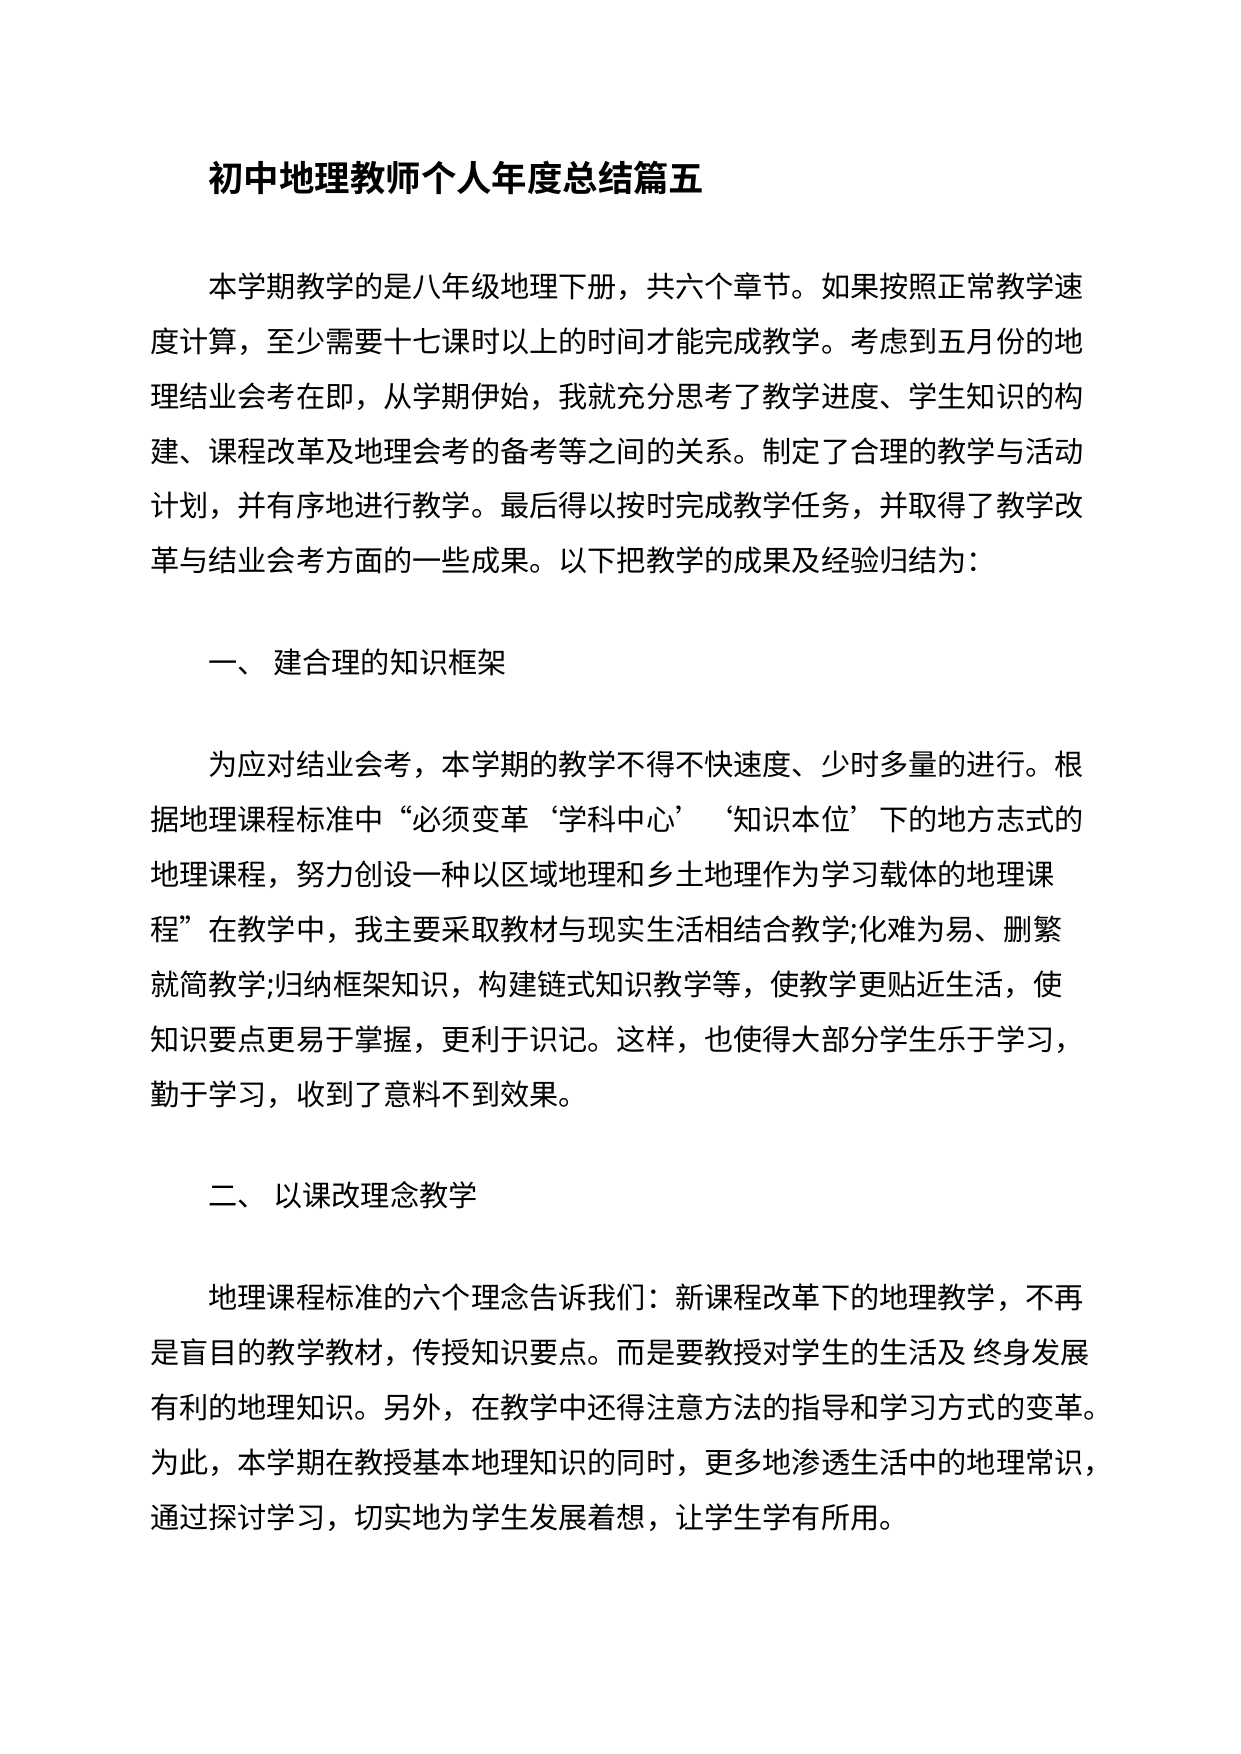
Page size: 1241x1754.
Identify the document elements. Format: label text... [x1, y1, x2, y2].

text 二、 以课改理念教学 [150, 1173, 1090, 1215]
text 地理课程标准的六个理念告诉我们：新课程改革下的地理教学，不再是盲目的教学教材，传授知识要点。而是要教授对学生的生活及 终身发展有利的地理知识。另外，在教学中还得注意方法的指导和学习方式的变革。为此，本学期在教授基本地理知识的同时，更多地渗透生活中的地理常识，通过探讨学习，切实地为学生发展着想，让学生学有所用。 [150, 1274, 1090, 1536]
text 一、 建合理的知识框架 [150, 640, 1090, 682]
text 初中地理教师个人年度总结篇五 [150, 150, 1090, 201]
text 为应对结业会考，本学期的教学不得不快速度、少时多量的进行。根据地理课程标准中“必须变革‘学科中心’‘知识本位’下的地方志式的地理课程，努力创设一种以区域地理和乡土地理作为学习载体的地理课程”在教学中，我主要采取教材与现实生活相结合教学;化难为易、删繁就简教学;归纳框架知识，构建链式知识教学等，使教学更贴近生活，使知识要点更易于掌握，更利于识记。这样，也使得大部分学生乐于学习，勤于学习，收到了意料不到效果。 [150, 741, 1090, 1113]
text 本学期教学的是八年级地理下册，共六个章节。如果按照正常教学速度计算，至少需要十七课时以上的时间才能完成教学。考虑到五月份的地理结业会考在即，从学期伊始，我就充分思考了教学进度、学生知识的构建、课程改革及地理会考的备考等之间的关系。制定了合理的教学与活动计划，并有序地进行教学。最后得以按时完成教学任务，并取得了教学改革与结业会考方面的一些成果。以下把教学的成果及经验归结为： [150, 263, 1090, 580]
